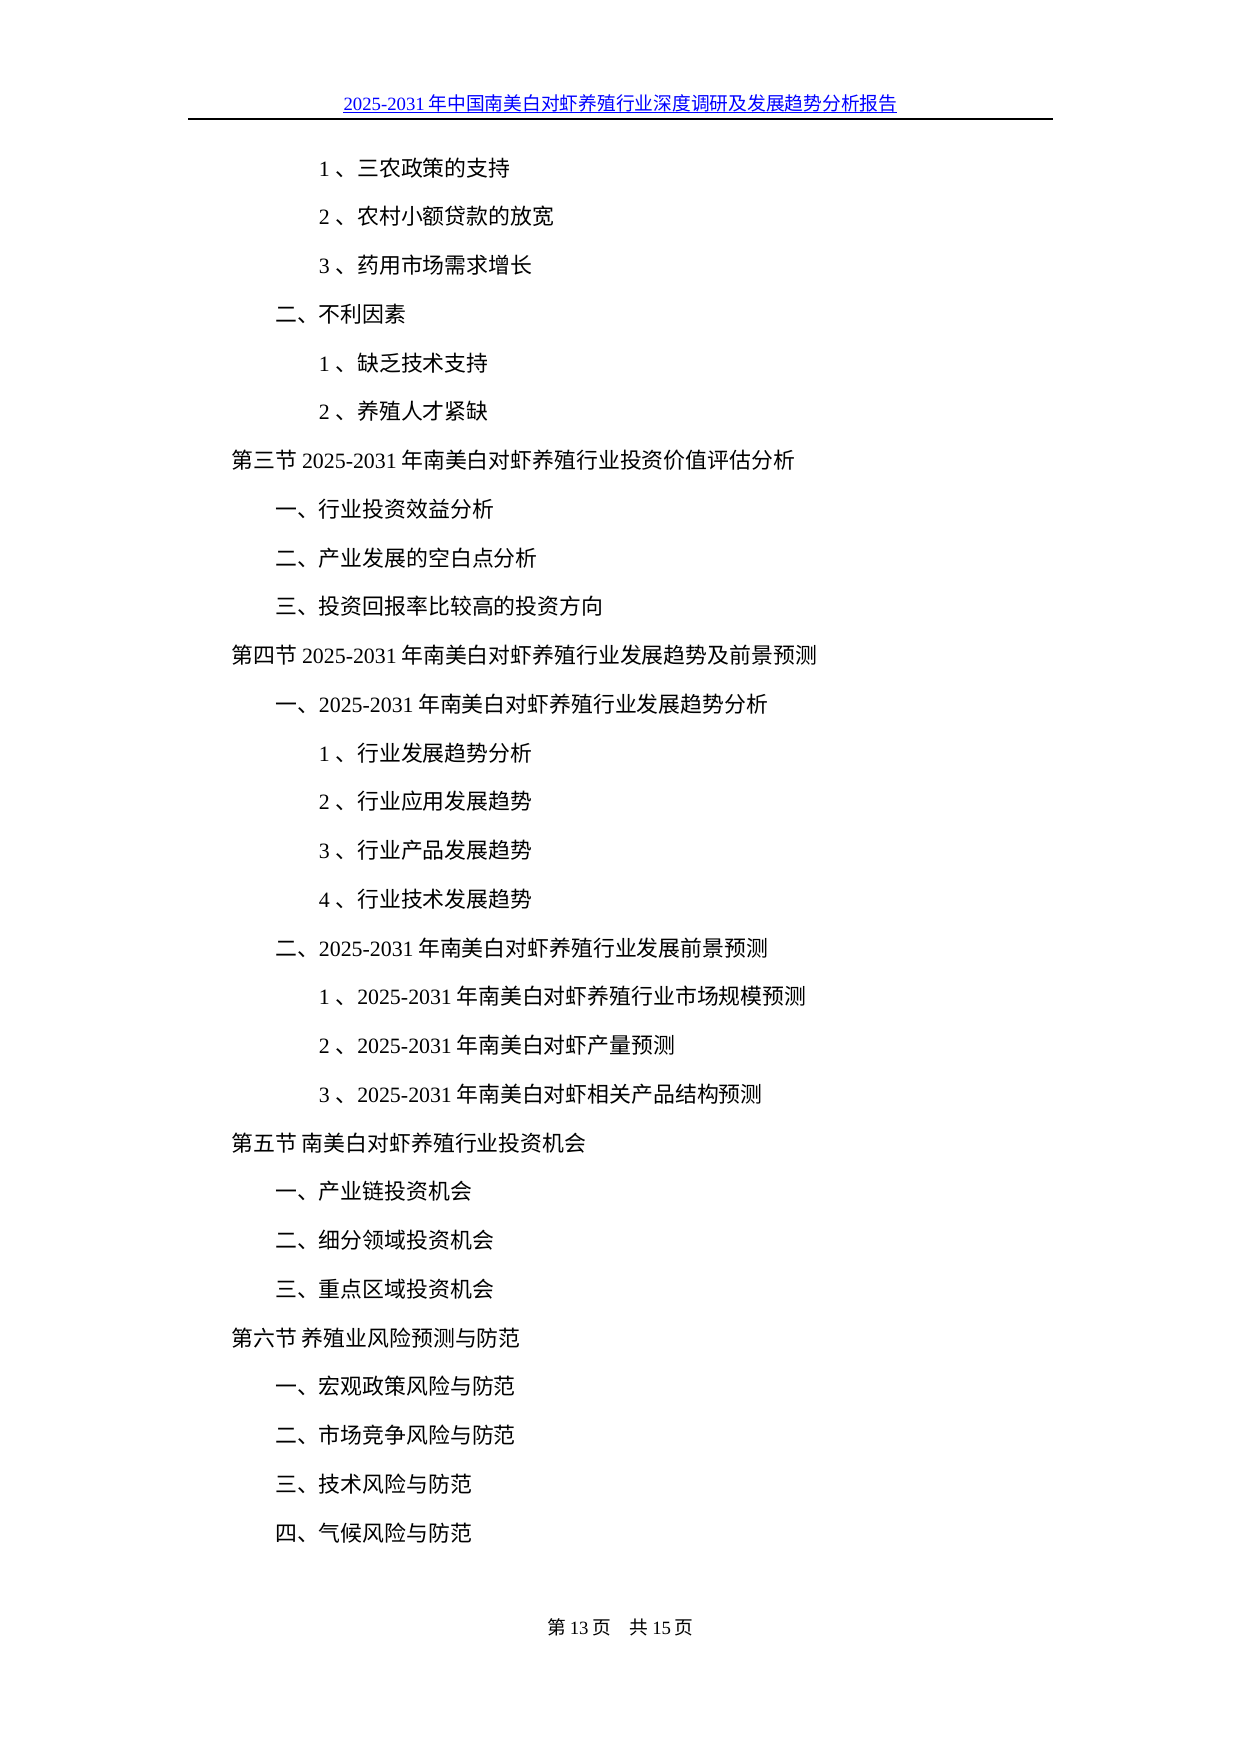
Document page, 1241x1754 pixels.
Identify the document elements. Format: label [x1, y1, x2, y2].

text [187, 150, 1053, 1548]
